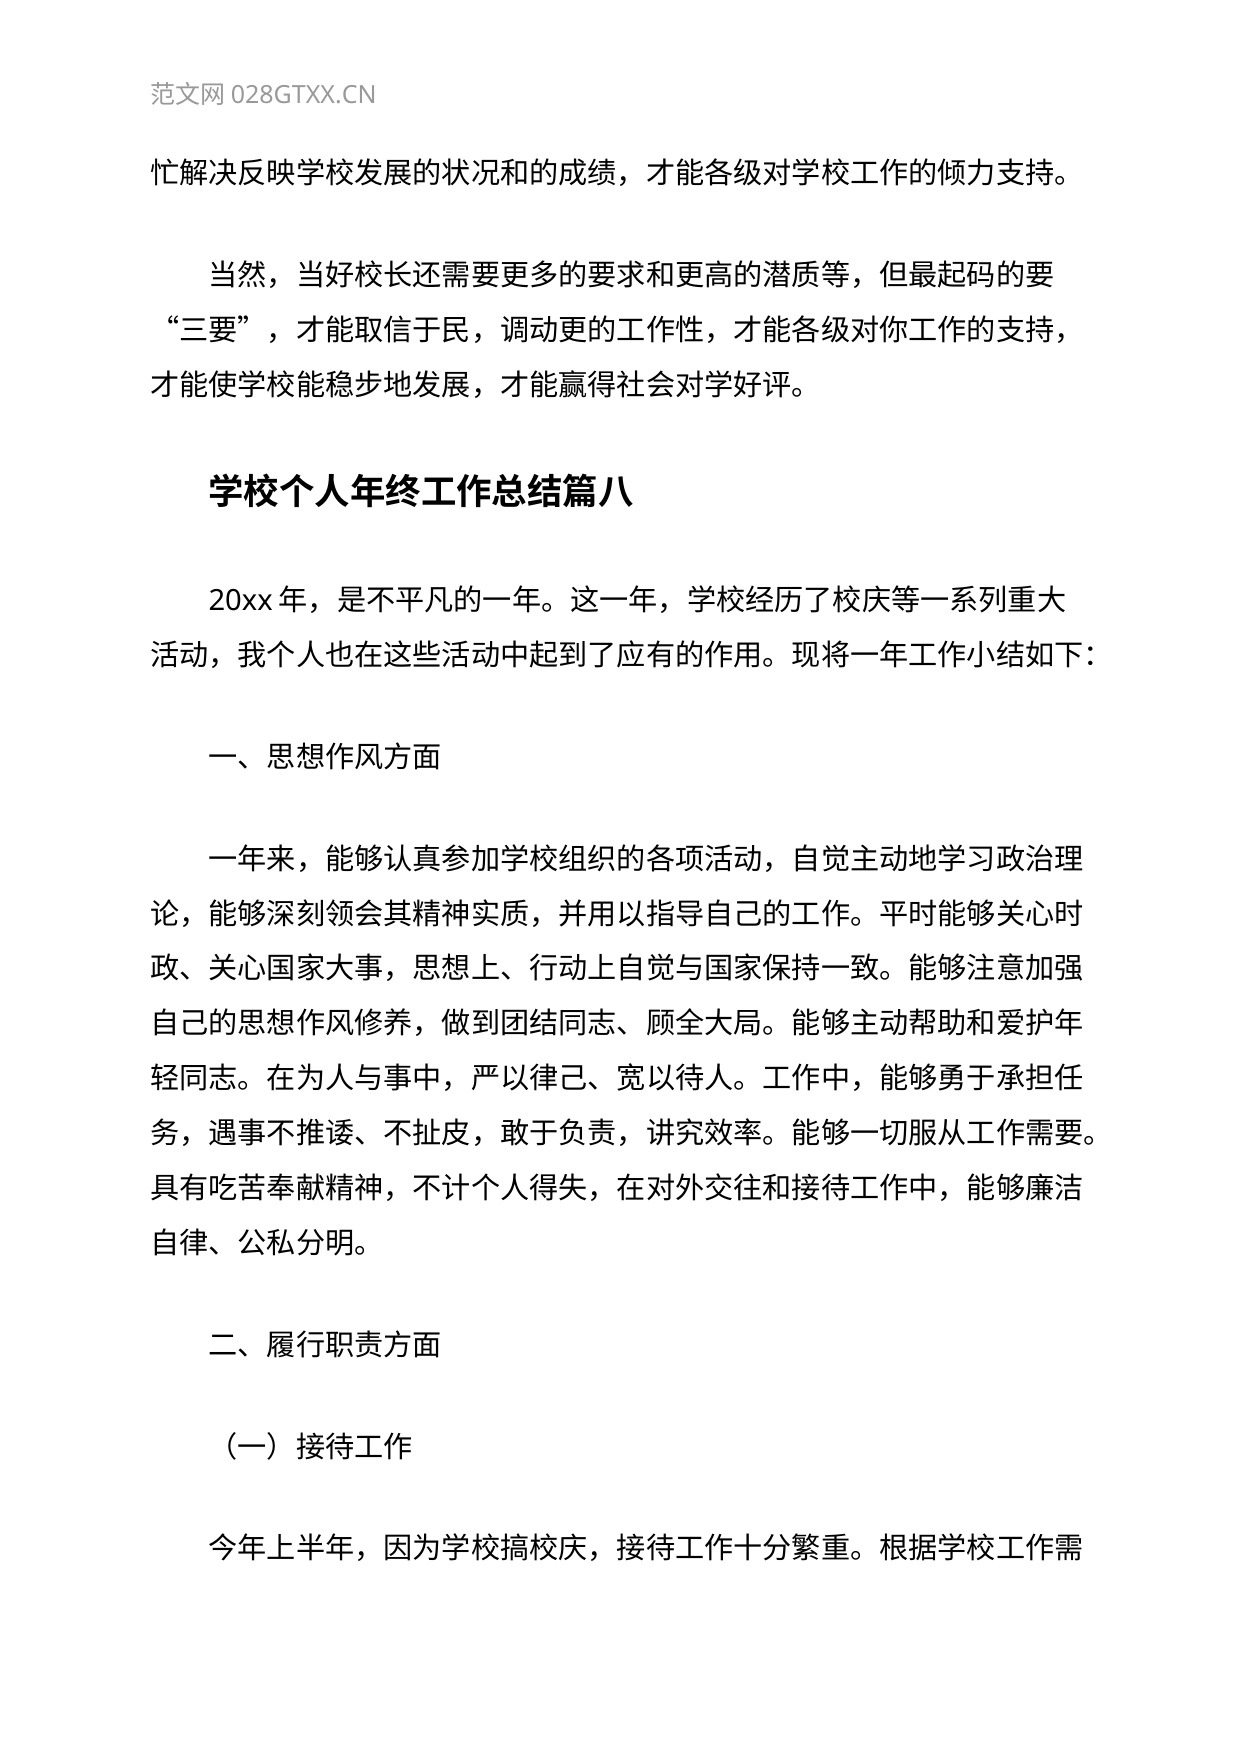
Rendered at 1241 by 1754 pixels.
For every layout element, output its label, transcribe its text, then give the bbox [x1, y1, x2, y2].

text （一）接待工作 [150, 1423, 1090, 1465]
text 一、思想作风方面 [150, 733, 1090, 776]
text 一年来，能够认真参加学校组织的各项活动，自觉主动地学习政治理论，能够深刻领会其精神实质，并用以指导自己的工作。平时能够关心时政、关心国家大事，思想上、行动上自觉与国家保持一致。能够注意加强自己的思想作风修养，做到团结同志、顾全大局。能够主动帮助和爱护年轻同志。在为人与事中，严以律己、宽以待人。工作中，能够勇于承担任务，遇事不推诿、不扯皮，敢于负责，讲究效率。能够一切服从工作需要。具有吃苦奉献精神，不计个人得失，在对外交往和接待工作中，能够廉洁自律、公私分明。 [150, 835, 1090, 1262]
text 二、履行职责方面 [150, 1321, 1090, 1364]
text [150, 1525, 1090, 1567]
text 学校个人年终工作总结篇八 [150, 463, 1090, 514]
text 20xx年，是不平凡的一年。这一年，学校经历了校庆等一系列重大活动，我个人也在这些活动中起到了应有的作用。现将一年工作小结如下： [150, 577, 1090, 674]
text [150, 150, 1090, 192]
text 当然，当好校长还需要更多的要求和更高的潜质等，但最起码的要“三要”，才能取信于民，调动更的工作性，才能各级对你工作的支持，才能使学校能稳步地发展，才能赢得社会对学好评。 [150, 252, 1090, 404]
